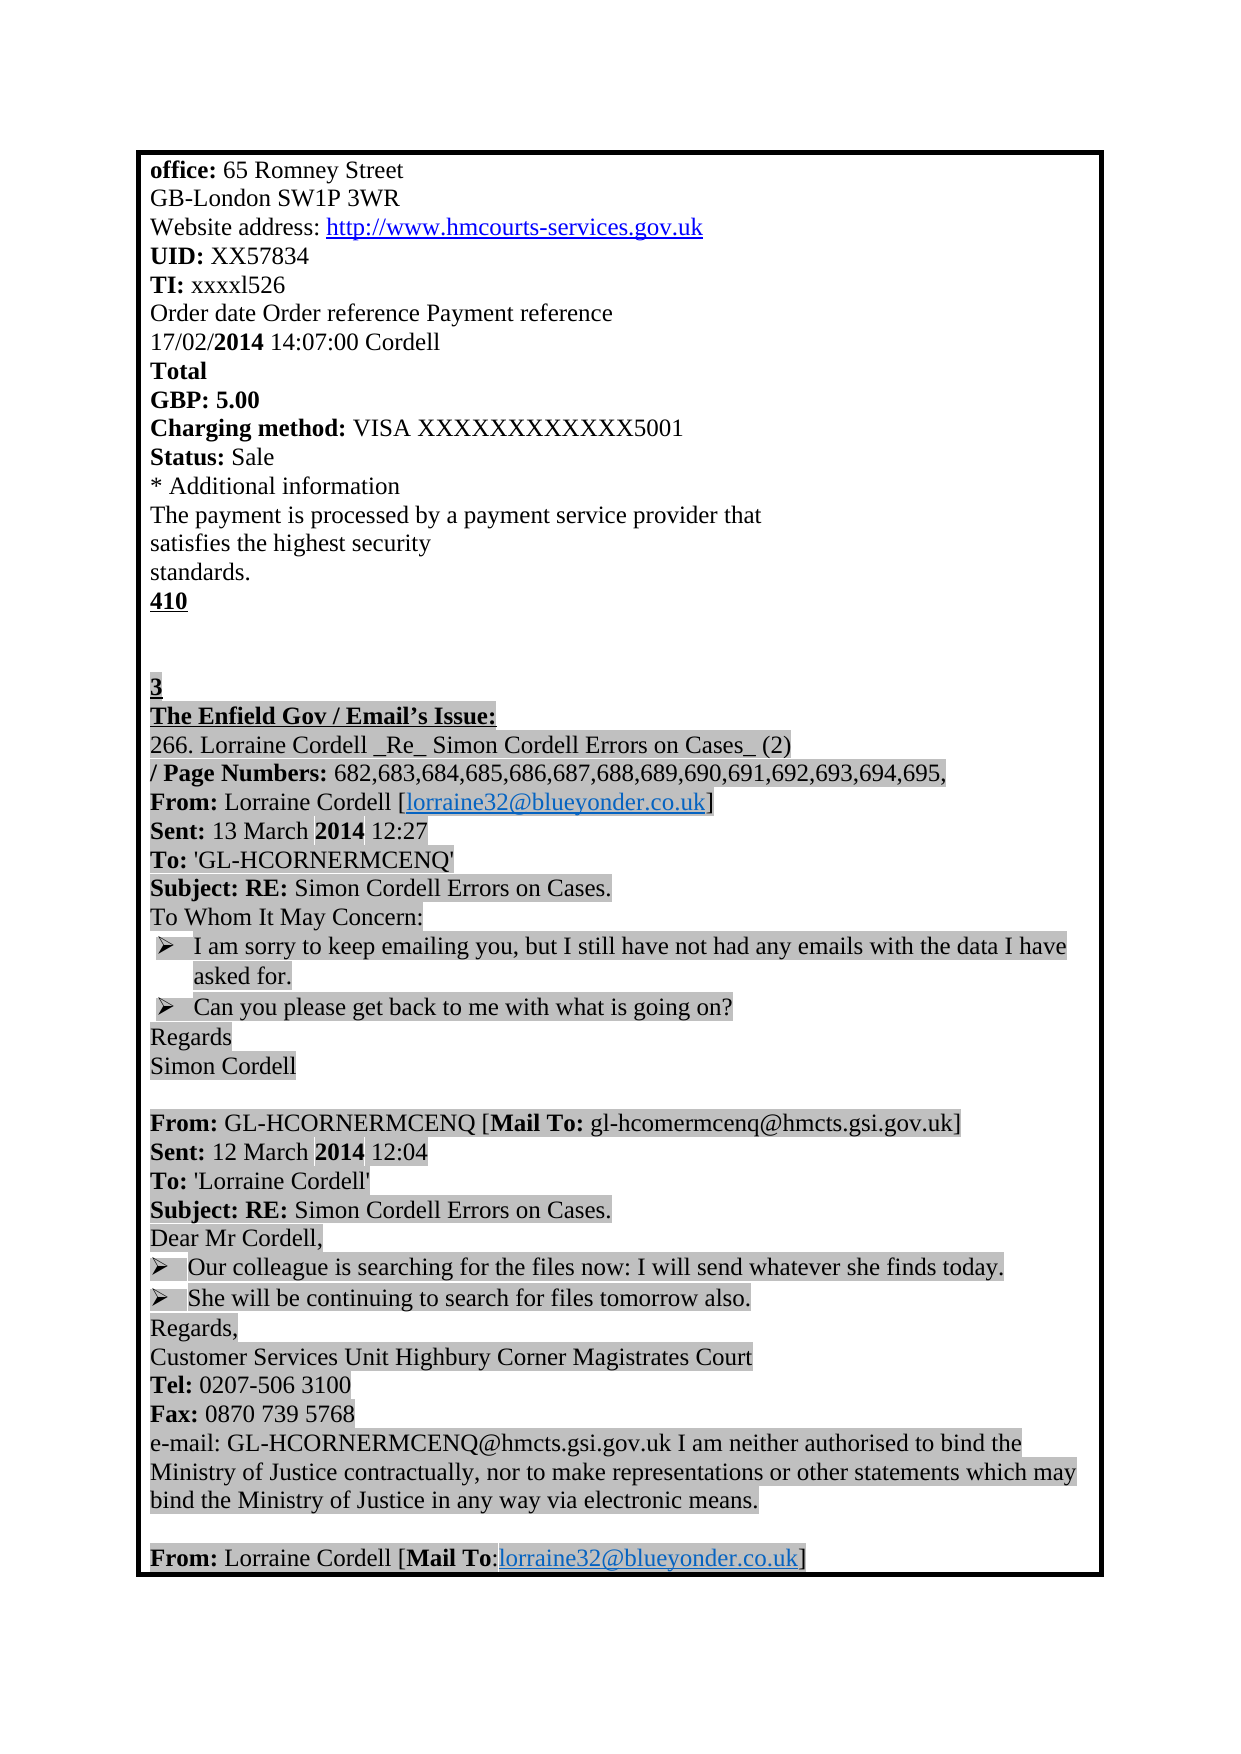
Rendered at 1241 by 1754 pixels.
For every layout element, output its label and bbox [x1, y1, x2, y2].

table_cell [141, 155, 1099, 1572]
